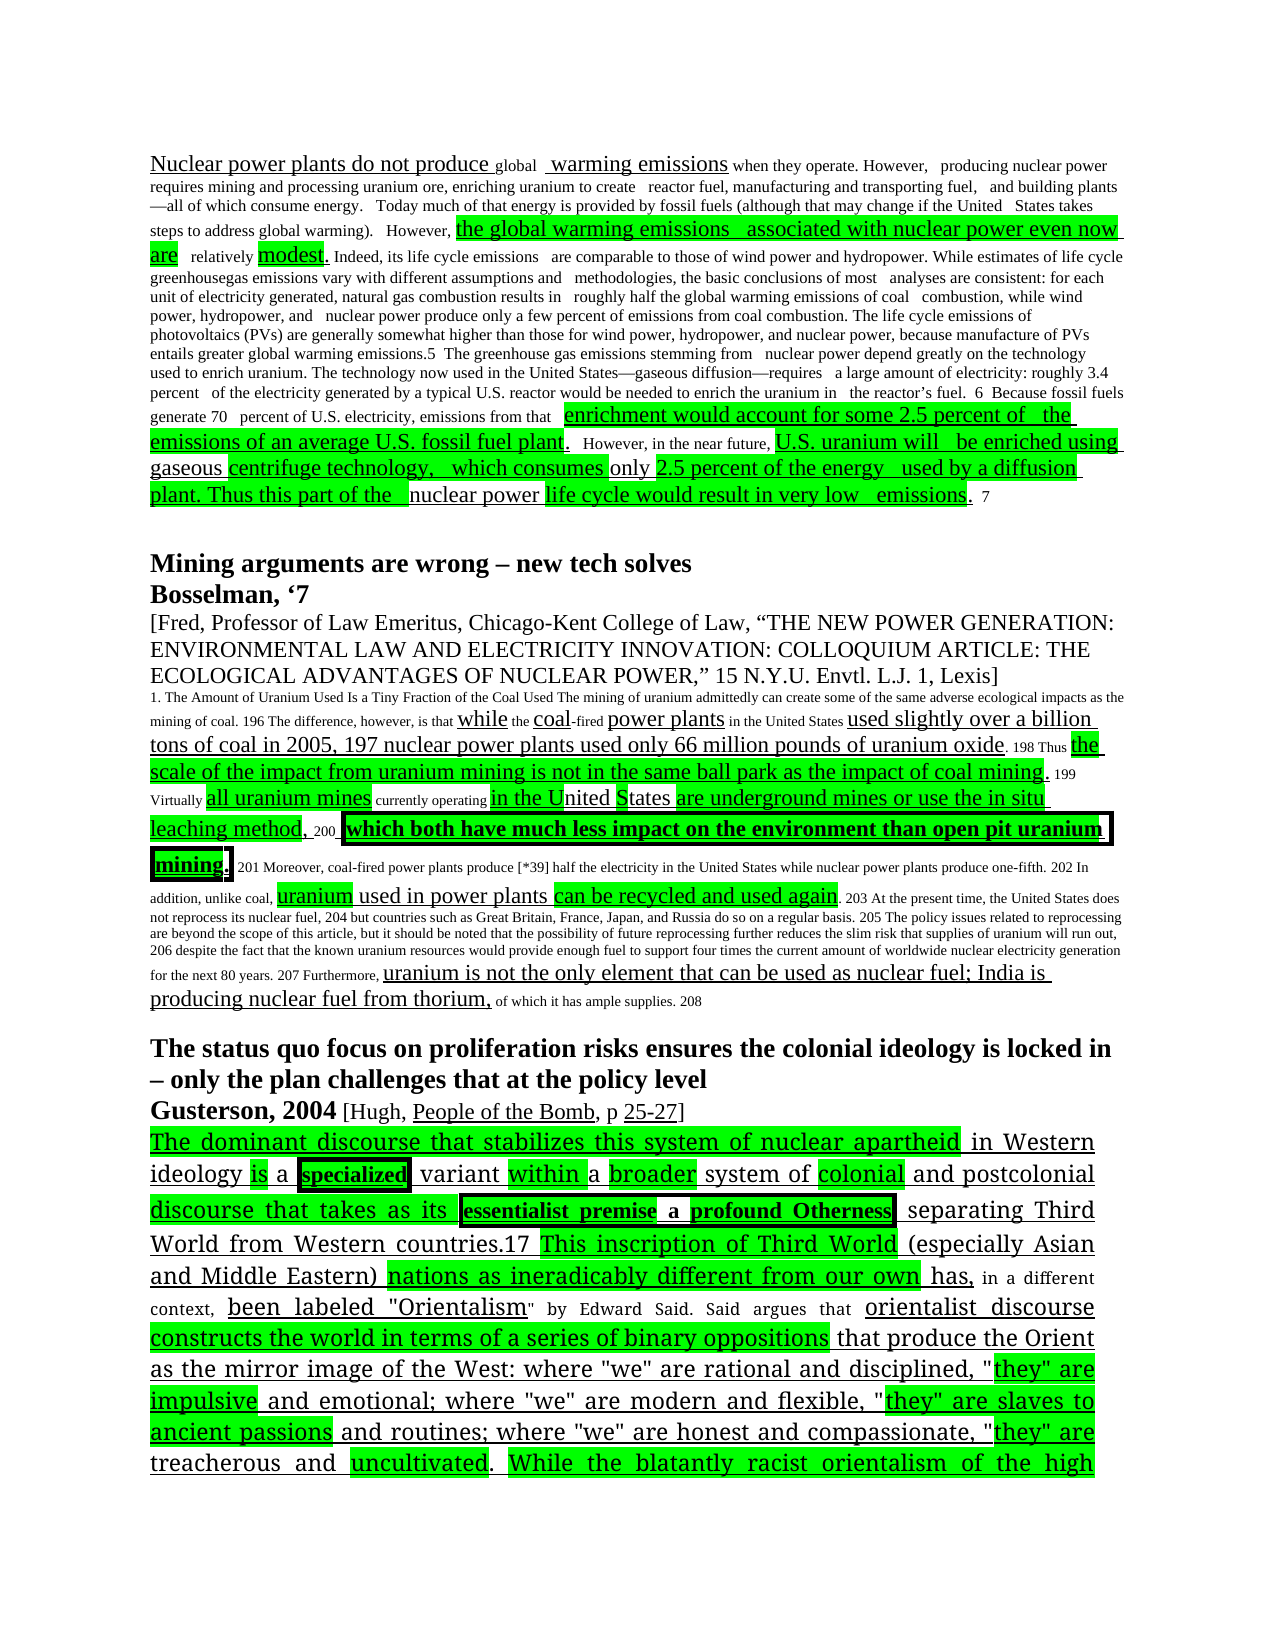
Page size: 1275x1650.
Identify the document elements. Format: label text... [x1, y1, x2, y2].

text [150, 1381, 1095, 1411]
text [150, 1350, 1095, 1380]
subtitle The status quo focus on proliferation risks ensures the colonial ideology is locked in – only the plan challenges that at the policy level [150, 1032, 1125, 1094]
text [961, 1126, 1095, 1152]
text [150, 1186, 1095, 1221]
text [Fred, Professor of Law Emeritus, Chicago-Kent College of Law, “THE NEW POWER GENERATION: ENVIRONMENTAL LAW AND ELECTRICITY INNOVATION: COLLOQUIUM ARTICLE: THE ECOLOGICAL ADVANTAGES OF NUCLEAR POWER,” 15 N.Y.U. Envtl. L.J. 1, Lexis] [150, 609, 1125, 688]
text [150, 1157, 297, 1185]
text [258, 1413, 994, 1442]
text 1. The Amount of Uranium Used Is a Tiny Fraction of the Coal Used The mining of uranium admittedly can create some of the same adverse ecological impacts as the mining of coal. 196 The difference, however, is that while the coal-fired power plants in the United States used slightly over a billion tons of coal in 2005, 197 nuclear power plants used only 66 million pounds of uranium oxide. 198 Thus the scale of the impact from uranium mining is not in the same ball park as the impact of coal mining. 199 Virtually all uranium mines currently operating in the United States are underground mines or use the in situ leaching method, 200 which both have much less impact on the environment than open pit uranium mining. 201 Moreover, coal-fired power plants produce [*39] half the electricity in the United States while nuclear power plants produce one-fifth. 202 In addition, unlike coal, uranium used in power plants can be recycled and used again. 203 At the present time, the United States does not reprocess its nuclear fuel, 204 but countries such as Great Britain, France, Japan, and Russia do so on a regular basis. 205 The policy issues related to reprocessing are beyond the scope of this article, but it should be noted that the possibility of future reprocessing further reduces the slim risk that supplies of uranium will run out, 206 despite the fact that the known uranium resources would provide enough fuel to support four times the current amount of worldwide nuclear electricity generation for the next 80 years. 207 Furthermore, uranium is not the only element that can be used as nuclear fuel; India is producing nuclear fuel from thorium, of which it has ample supplies. 208 [150, 688, 1125, 1011]
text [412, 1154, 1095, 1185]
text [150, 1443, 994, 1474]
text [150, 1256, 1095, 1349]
text Bosselman, ‘7 [150, 578, 1125, 609]
subtitle Mining arguments are wrong – new tech solves [150, 547, 1125, 578]
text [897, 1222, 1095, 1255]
text Nuclear power plants do not produce global warming emissions when they operate. However, producing nuclear power requires mining and processing uranium ore, enriching uranium to create reactor fuel, manufacturing and transporting fuel, and building plants—all of which consume energy. Today much of that energy is provided by fossil fuels (although that may change if the United States takes steps to address global warming). However, the global warming emissions associated with nuclear power even now are relatively modest. Indeed, its life cycle emissions are comparable to those of wind power and hydropower. While estimates of life cycle greenhousegas emissions vary with different assumptions and methodologies, the basic conclusions of most analyses are consistent: for each unit of electricity generated, natural gas combustion results in roughly half the global warming emissions of coal combustion, while wind power, hydropower, and nuclear power produce only a few percent of emissions from coal combustion. The life cycle emissions of photovoltaics (PVs) are generally somewhat higher than those for wind power, hydropower, and nuclear power, because manufacture of PVs entails greater global warming emissions.5 The greenhouse gas emissions stemming from nuclear power depend greatly on the technology used to enrich uranium. The technology now used in the United States—gaseous diffusion—requires a large amount of electricity: roughly 3.4 percent of the electricity generated by a typical U.S. reactor would be needed to enrich the uranium in the reactor’s fuel. 6 Because fossil fuels generate 70 percent of U.S. electricity, emissions from that enrichment would account for some 2.5 percent of the emissions of an average U.S. fossil fuel plant. However, in the near future, U.S. uranium will be enriched using gaseous centrifuge technology, which consumes only 2.5 percent of the energy used by a diffusion plant. Thus this part of the nuclear power life cycle would result in very low emissions. 7 [150, 150, 1125, 507]
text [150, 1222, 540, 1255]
text Gusterson, 2004 [Hugh, People of the Bomb, p 25-27] [150, 1094, 1125, 1126]
